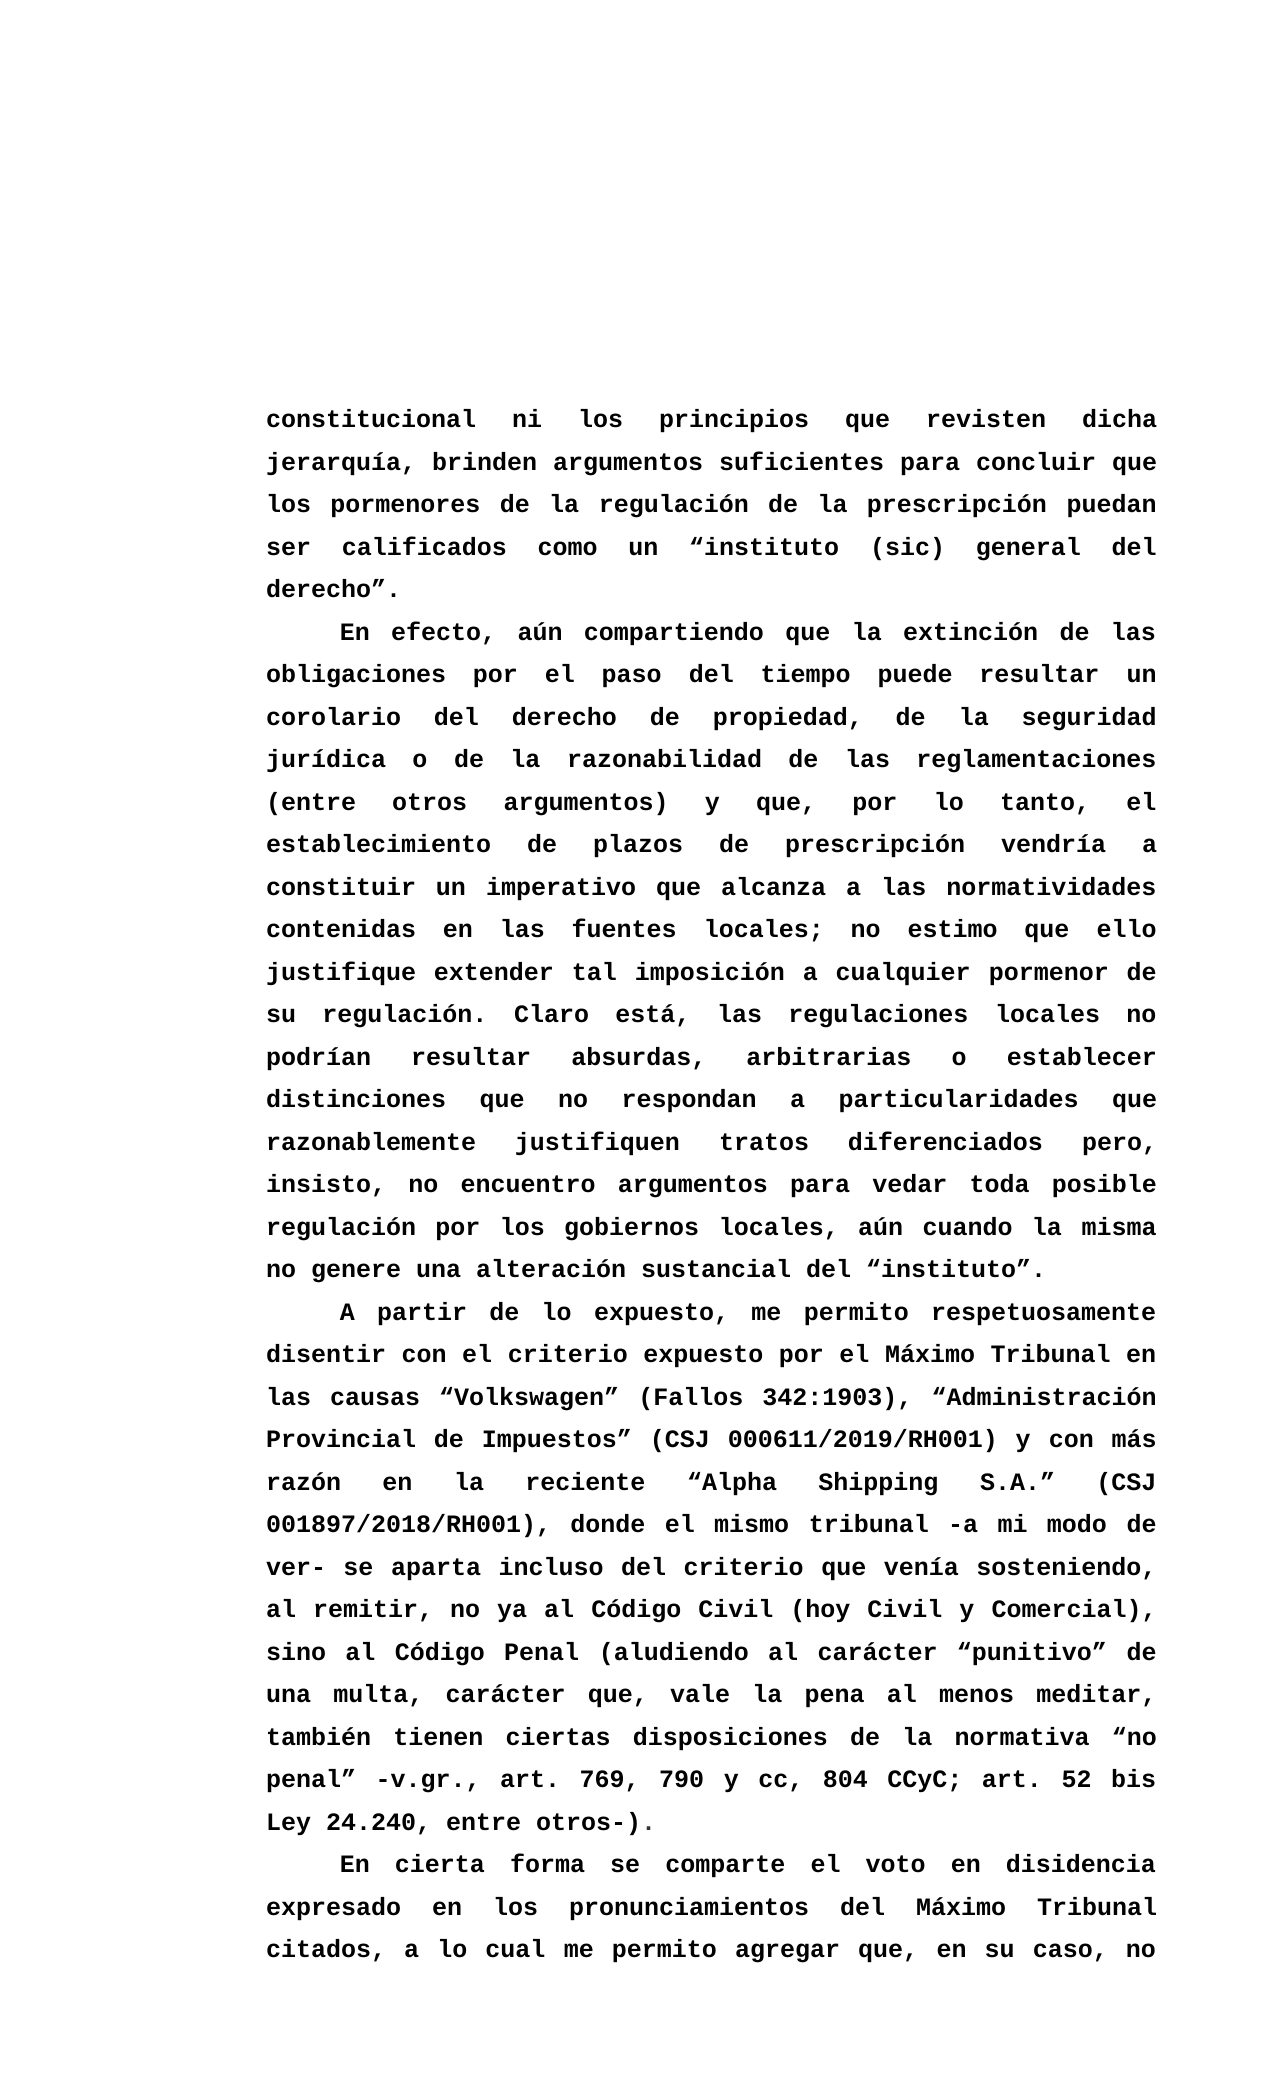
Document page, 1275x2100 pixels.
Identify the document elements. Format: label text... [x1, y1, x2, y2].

text A partir de lo expuesto, me permito respetuosamente disentir con el criterio expuesto por el Máximo Tribunal en las causas “Volkswagen” (Fallos 342:1903), “Administración Provincial de Impuestos” (CSJ 000611/2019/RH001) y con más razón en la reciente “Alpha Shipping S.A.” (CSJ 001897/2018/RH001), donde el mismo tribunal -a mi modo de ver- se aparta incluso del criterio que venía sosteniendo, al remitir, no ya al Código Civil (hoy Civil y Comercial), sino al Código Penal (aludiendo al carácter “punitivo” de una multa, carácter que, vale la pena al menos meditar, también tienen ciertas disposiciones de la normativa “no penal” -v.gr., art. 769, 790 y cc, 804 CCyC; art. 52 bis Ley 24.240, entre otros-). [266, 1299, 1157, 1838]
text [266, 407, 1157, 605]
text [266, 1852, 1157, 1965]
text En efecto, aún compartiendo que la extinción de las obligaciones por el paso del tiempo puede resultar un corolario del derecho de propiedad, de la seguridad jurídica o de la razonabilidad de las reglamentaciones (entre otros argumentos) y que, por lo tanto, el establecimiento de plazos de prescripción vendría a constituir un imperativo que alcanza a las normatividades contenidas en las fuentes locales; no estimo que ello justifique extender tal imposición a cualquier pormenor de su regulación. Claro está, las regulaciones locales no podrían resultar absurdas, arbitrarias o establecer distinciones que no respondan a particularidades que razonablemente justifiquen tratos diferenciados pero, insisto, no encuentro argumentos para vedar toda posible regulación por los gobiernos locales, aún cuando la misma no genere una alteración sustancial del “instituto”. [266, 619, 1157, 1285]
